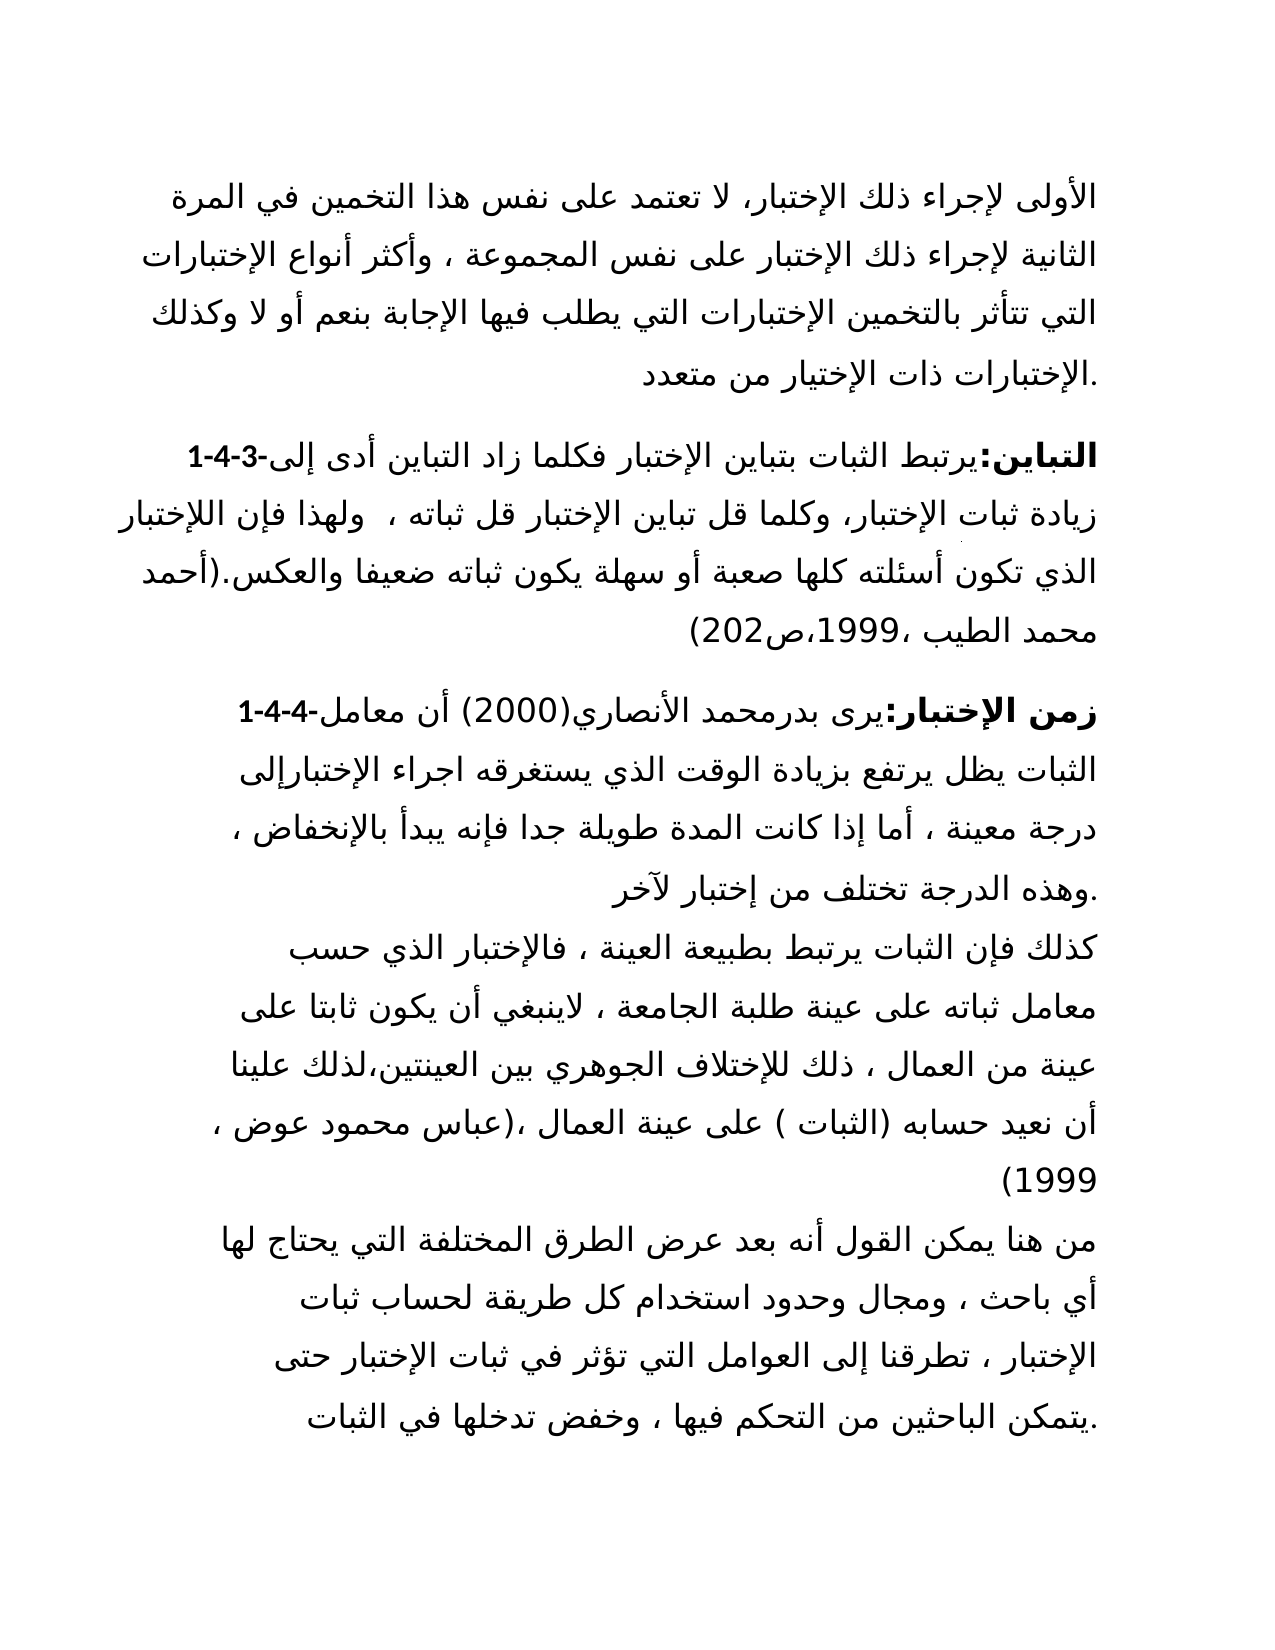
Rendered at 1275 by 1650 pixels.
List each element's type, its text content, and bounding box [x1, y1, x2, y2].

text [118, 177, 1098, 393]
list كذلك فإن الثبات يرتبط بطبيعة العينة ، فالإختبار الذي حسب معامل ثباته على عينة طلبة الجامعة ، لاينبغي أن يكون ثابتا على عينة من العمال ، ذلك للإختلاف الجوهري بين العينتين،لذلك علينا أن نعيد حسابه (الثبات ) على عينة العمال ،(عباس محمود عوض ،1999) [193, 929, 1098, 1201]
list 1-4-4-زمن الإختبار:يرى بدرمحمد الأنصاري(2000) أن معامل الثبات يظل يرتفع بزيادة الوقت الذي يستغرقه اجراء الإختبارإلى درجة معينة ، أما إذا كانت المدة طويلة جدا فإنه يبدأ بالإنخفاض ، وهذه الدرجة تختلف من إختبار لآخر. [193, 690, 1098, 908]
list من هنا يمكن القول أنه بعد عرض الطرق المختلفة التي يحتاج لها أي باحث ، ومجال وحدود استخدام كل طريقة لحساب ثبات الإختبار ، تطرقنا إلى العوامل التي تؤثر في ثبات الإختبار حتى يتمكن الباحثين من التحكم فيها ، وخفض تدخلها في الثبات. [193, 1220, 1098, 1436]
text 1-4-3-التباين:يرتبط الثبات بتباين الإختبار فكلما زاد التباين أدى إلى زيادة ثبات الإختبار، وكلما قل تباين الإختبار قل ثباته ، ولهذا فإن اللإختبار الذي تكون أسئلته كلها صعبة أو سهلة يكون ثباته ضعيفا والعكس.(أحمد محمد الطيب ،1999،ص202) [118, 435, 1098, 650]
